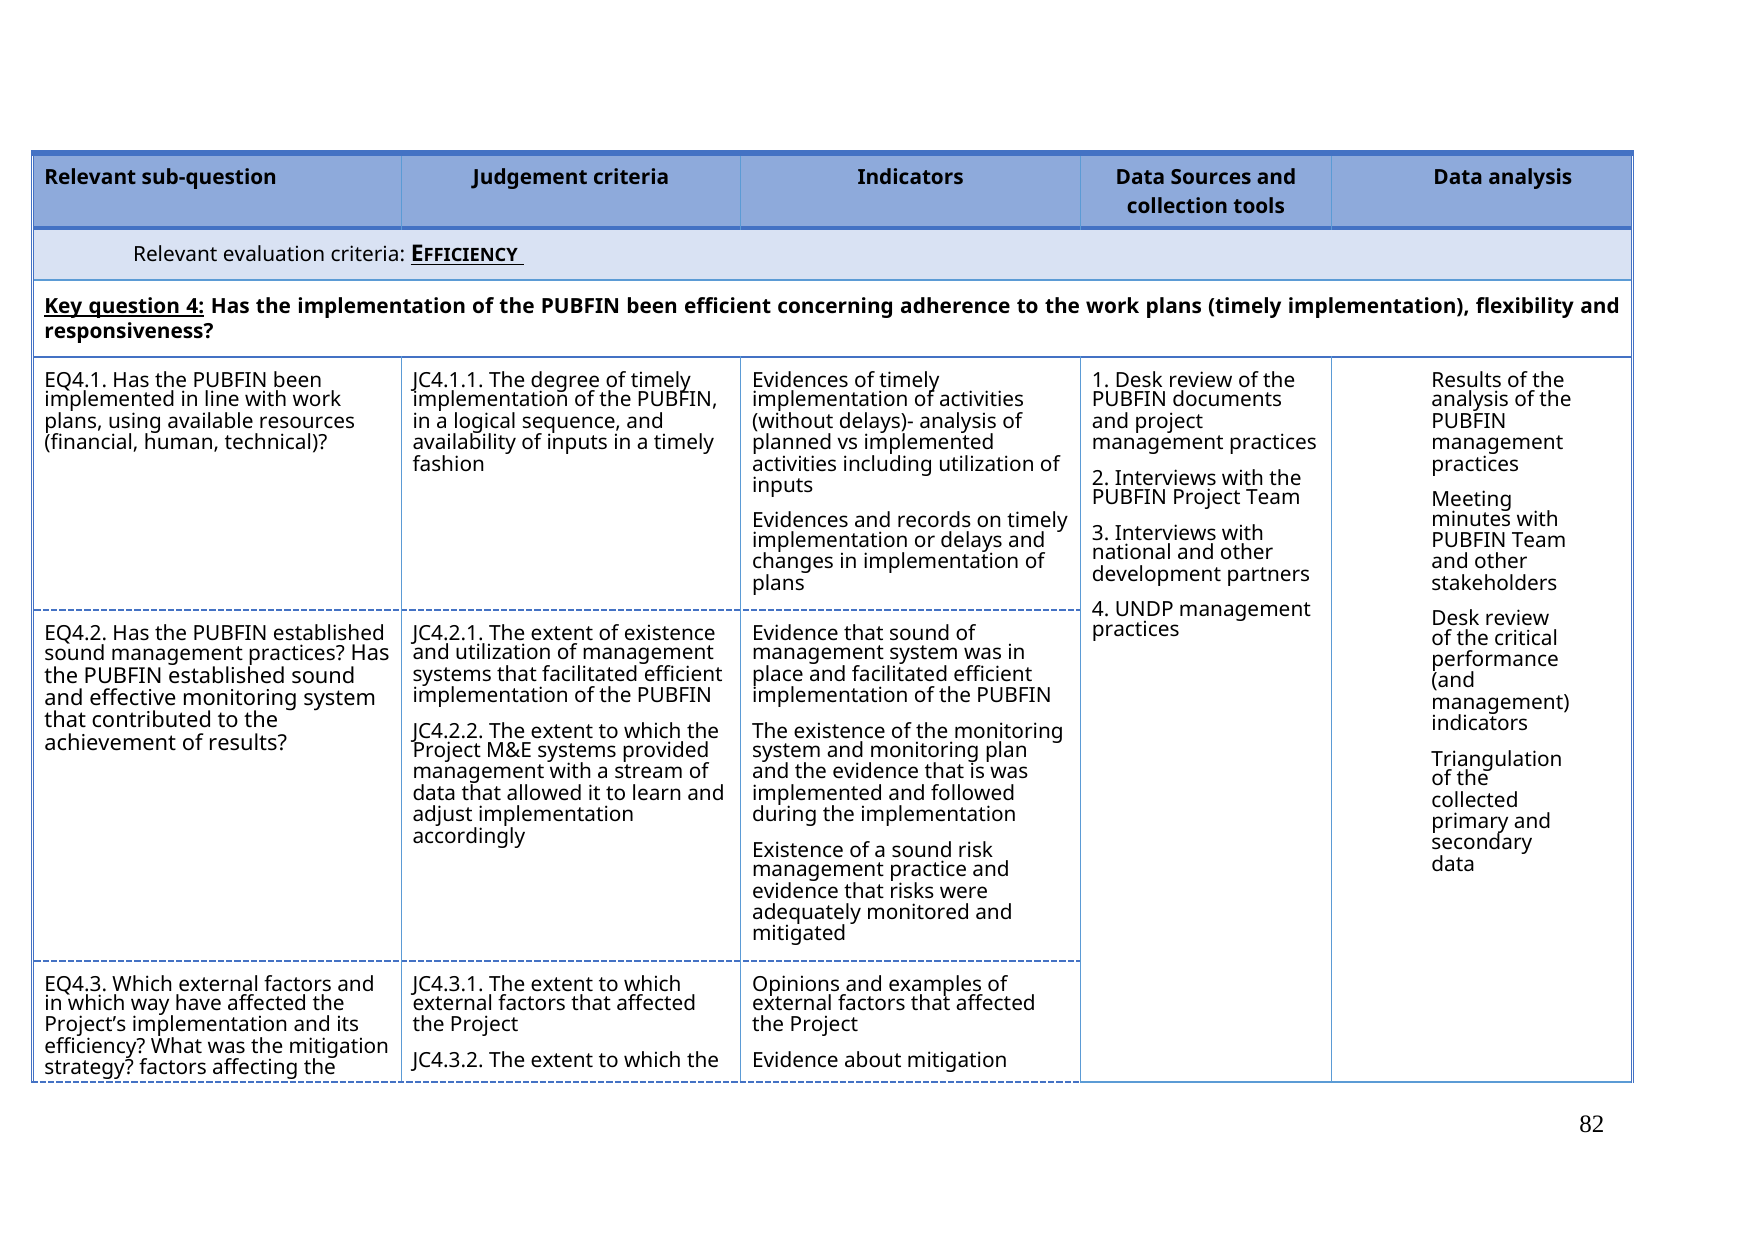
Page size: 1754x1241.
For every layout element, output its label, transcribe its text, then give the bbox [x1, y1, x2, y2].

table_header Data Sources and collection tools [1081, 156, 1331, 226]
table_cell EQ4.1. Has the PUBFIN been implemented in line with work plans, using available resources (financial, human, technical)? [34, 358, 401, 609]
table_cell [34, 960, 401, 1081]
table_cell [402, 960, 740, 1081]
table_cell Evidence that sound of management system was in place and facilitated efficient implementation of the PUBFIN The existence of the monitoring system and monitoring plan and the evidence that is was implemented and followed during the implementation Existence of a sound risk management practice and evidence that risks were adequately monitored and mitigated [741, 609, 1080, 959]
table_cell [741, 960, 1080, 1081]
table_cell Relevant evaluation criteria: Efficiency [34, 230, 1631, 279]
table_header Judgement criteria [402, 156, 740, 226]
table_cell JC4.1.1. The degree of timely implementation of the PUBFIN, in a logical sequence, and availability of inputs in a timely fashion [402, 358, 740, 609]
table_cell Evidences of timely implementation of activities (without delays)- analysis of planned vs implemented activities including utilization of inputs Evidences and records on timely implementation or delays and changes in implementation of plans [741, 358, 1080, 609]
table_header Data analysis [1332, 156, 1631, 226]
table_cell Results of the analysis of the PUBFIN management practices Meeting minutes with PUBFIN Team and other stakeholders Desk review of the critical performance (and management) indicators Triangulation of the collected primary and secondary data [1332, 358, 1631, 1081]
table_cell Key question 4: Has the implementation of the PUBFIN been efficient concerning adherence to the work plans (timely implementation), flexibility and responsiveness? [34, 281, 1631, 356]
table_header Indicators [741, 156, 1080, 226]
table_cell EQ4.2. Has the PUBFIN established sound management practices? Has the PUBFIN established sound and effective monitoring system that contributed to the achievement of results? [34, 609, 401, 959]
table_cell 1. Desk review of the PUBFIN documents and project management practices 2. Interviews with the PUBFIN Project Team 3. Interviews with national and other development partners 4. UNDP management practices [1081, 358, 1331, 1081]
table_header Relevant sub-question [34, 156, 401, 226]
table_cell JC4.2.1. The extent of existence and utilization of management systems that facilitated efficient implementation of the PUBFIN JC4.2.2. The extent to which the Project M&E systems provided management with a stream of data that allowed it to learn and adjust implementation accordingly [402, 609, 740, 959]
